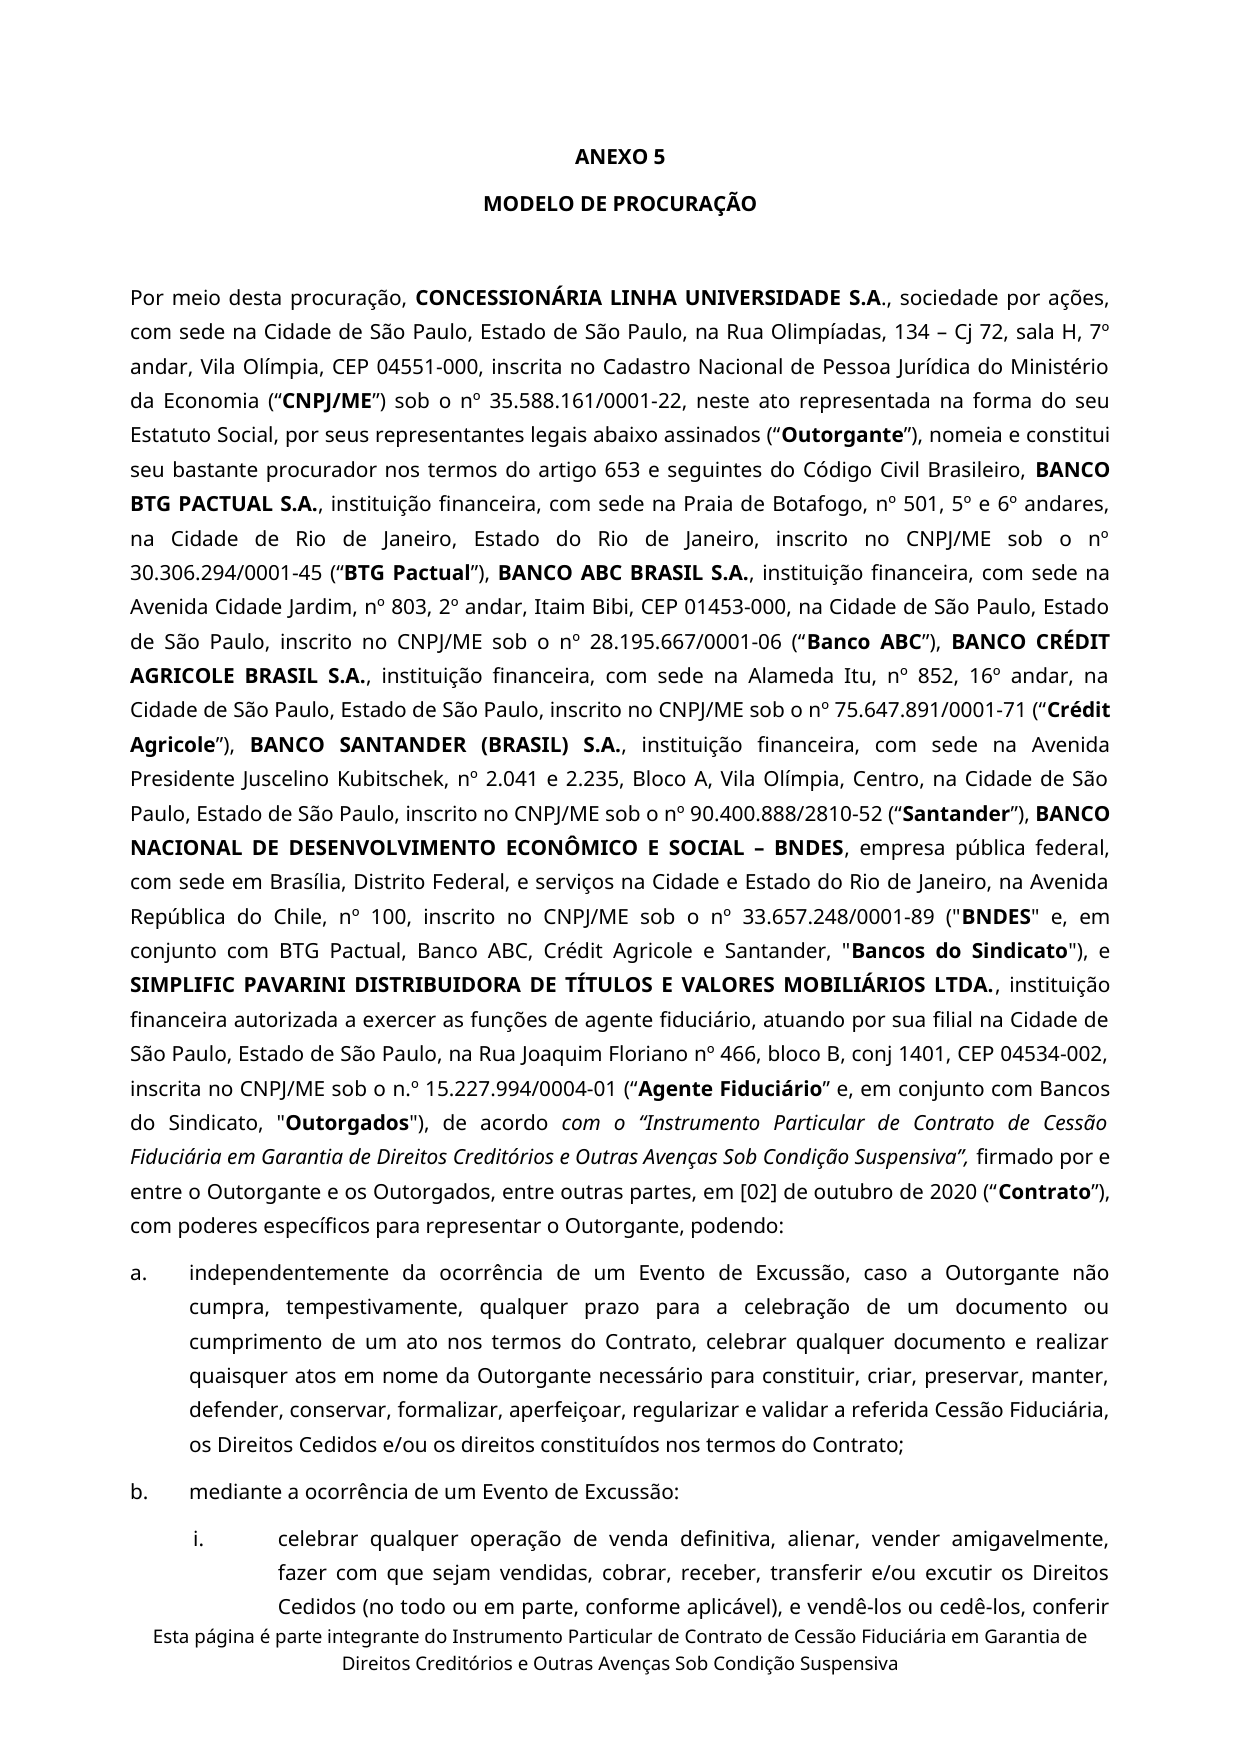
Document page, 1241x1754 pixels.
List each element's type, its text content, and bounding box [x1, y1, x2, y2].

text ANEXO 5 [130, 142, 1110, 171]
subtitle Por meio desta procuração, CONCESSIONÁRIA LINHA UNIVERSIDADE S.A., sociedade por ações, com sede na Cidade de São Paulo, Estado de São Paulo, na Rua Olimpíadas, 134 – Cj 72, sala H, 7º andar, Vila Olímpia, CEP 04551-000, inscrita no Cadastro Nacional de Pessoa Jurídica do Ministério da Economia (“CNPJ/ME”) sob o nº 35.588.161/0001-22, neste ato representada na forma do seu Estatuto Social, por seus representantes legais abaixo assinados (“Outorgante”), nomeia e constitui seu bastante procurador nos termos do artigo 653 e seguintes do Código Civil Brasileiro, BANCO BTG PACTUAL S.A., instituição financeira, com sede na Praia de Botafogo, nº 501, 5º e 6º andares, na Cidade de Rio de Janeiro, Estado do Rio de Janeiro, inscrito no CNPJ/ME sob o nº 30.306.294/0001-45 (“BTG Pactual”), BANCO ABC BRASIL S.A., instituição financeira, com sede na Avenida Cidade Jardim, nº 803, 2º andar, Itaim Bibi, CEP 01453-000, na Cidade de São Paulo, Estado de São Paulo, inscrito no CNPJ/ME sob o nº 28.195.667/0001-06 (“Banco ABC”), BANCO CRÉDIT AGRICOLE BRASIL S.A., instituição financeira, com sede na Alameda Itu, nº 852, 16º andar, na Cidade de São Paulo, Estado de São Paulo, inscrito no CNPJ/ME sob o nº 75.647.891/0001-71 (“Crédit Agricole”), BANCO SANTANDER (BRASIL) S.A., instituição financeira, com sede na Avenida Presidente Juscelino Kubitschek, nº 2.041 e 2.235, Bloco A, Vila Olímpia, Centro, na Cidade de São Paulo, Estado de São Paulo, inscrito no CNPJ/ME sob o nº 90.400.888/2810-52 (“Santander”), BANCO NACIONAL DE DESENVOLVIMENTO ECONÔMICO E SOCIAL – BNDES, empresa pública federal, com sede em Brasília, Distrito Federal, e serviços na Cidade e Estado do Rio de Janeiro, na Avenida República do Chile, nº 100, inscrito no CNPJ/ME sob o nº 33.657.248/0001-89 ("BNDES" e, em conjunto com BTG Pactual, Banco ABC, Crédit Agricole e Santander, "Bancos do Sindicato"), e SIMPLIFIC PAVARINI DISTRIBUIDORA DE TÍTULOS E VALORES MOBILIÁRIOS LTDA., instituição financeira autorizada a exercer as funções de agente fiduciário, atuando por sua filial na Cidade de São Paulo, Estado de São Paulo, na Rua Joaquim Floriano nº 466, bloco B, conj 1401, CEP 04534-002, inscrita no CNPJ/ME sob o n.º 15.227.994/0004-01 (“Agente Fiduciário” e, em conjunto com Bancos do Sindicato, "Outorgados"), de acordo com o “Instrumento Particular de Contrato de Cessão Fiduciária em Garantia de Direitos Creditórios e Outras Avenças Sob Condição Suspensiva”, firmado por e entre o Outorgante e os Outorgados, entre outras partes, em [02] de outubro de 2020 (“Contrato”), com poderes específicos para representar o Outorgante, podendo: [130, 283, 1110, 1239]
text MODELO DE PROCURAÇÃO [130, 189, 1110, 218]
subtitle independentemente da ocorrência de um Evento de Excussão, caso a Outorgante não cumpra, tempestivamente, qualquer prazo para a celebração de um documento ou cumprimento de um ato nos termos do Contrato, celebrar qualquer documento e realizar quaisquer atos em nome da Outorgante necessário para constituir, criar, preservar, manter, defender, conservar, formalizar, aperfeiçoar, regularizar e validar a referida Cessão Fiduciária, os Direitos Cedidos e/ou os direitos constituídos nos termos do Contrato; [130, 1258, 1110, 1458]
subtitle mediante a ocorrência de um Evento de Excussão: [130, 1477, 1110, 1505]
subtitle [204, 1524, 1110, 1621]
